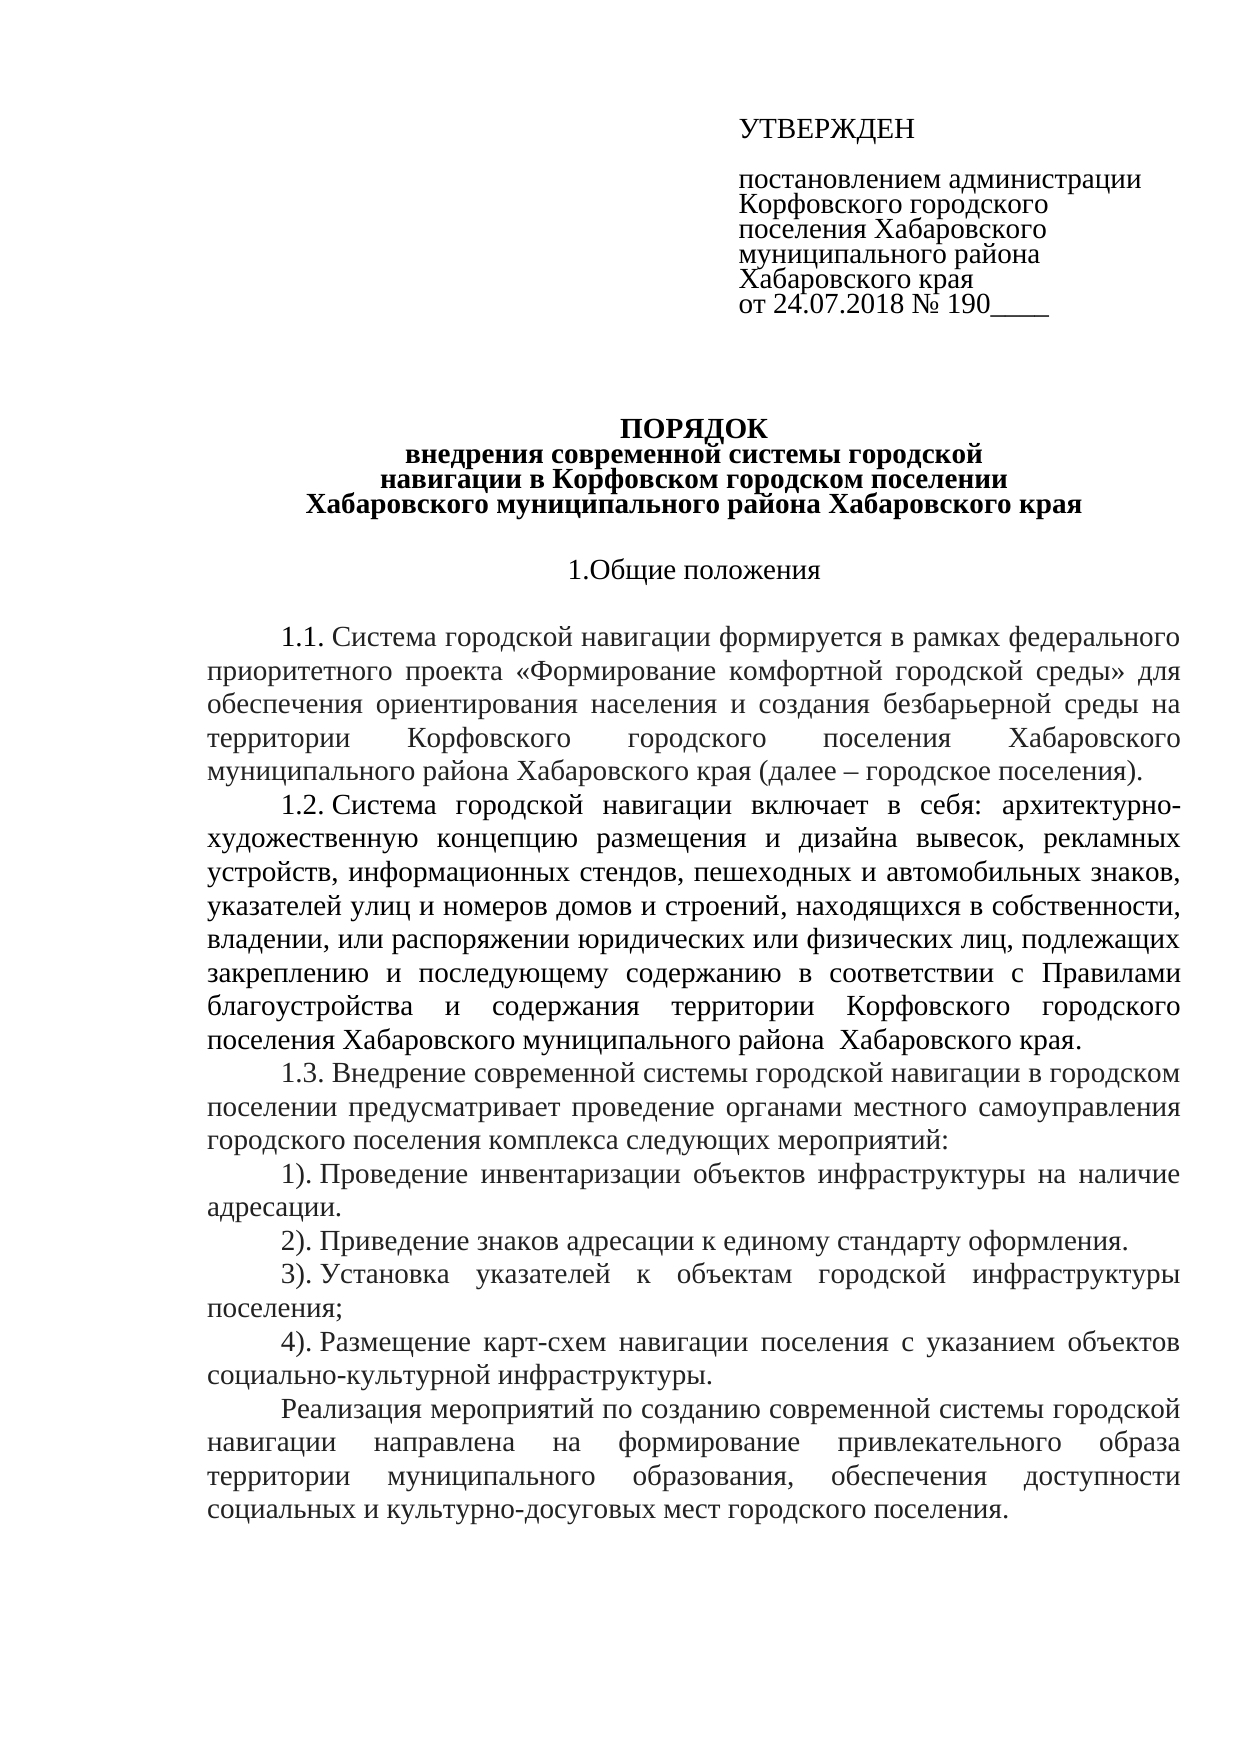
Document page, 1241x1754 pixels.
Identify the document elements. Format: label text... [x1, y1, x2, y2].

list 4). Размещение карт-схем навигации поселения с указанием объектов социально-культурной инфраструктуры. [207, 1324, 1181, 1391]
text 1.3. Внедрение современной системы городской навигации в городском поселении предусматривает проведение органами местного самоуправления городского поселения комплекса следующих мероприятий: [207, 1055, 1181, 1156]
text постановлением администрации [738, 168, 1181, 193]
list 3). Установка указателей к объектам городской инфраструктуры поселения; [207, 1257, 1181, 1324]
text от 24.07.2018 № 190____ [738, 293, 1181, 318]
text ПОРЯДОК [721, 419, 1181, 444]
text Реализация мероприятий по созданию современной системы городской навигации направлена на формирование привлекательного образа территории муниципального образования, обеспечения доступности социальных и культурно-досуговых мест городского поселения. [207, 1391, 1181, 1525]
text 1.Общие положения [207, 552, 1181, 586]
text ПОРЯДОК [207, 419, 711, 444]
text Хабаровского муниципального района Хабаровского края [207, 494, 1181, 519]
list 1). Проведение инвентаризации объектов инфраструктуры на наличие адресации. [207, 1156, 1181, 1223]
text навигации в Корфовском городском поселении [616, 469, 1181, 494]
text Корфовского городского поселения Хабаровского муниципального района Хабаровского края [738, 193, 1181, 293]
list 2). Приведение знаков адресации к единому стандарту оформления. [207, 1223, 1181, 1257]
text УТВЕРЖДЕН [738, 118, 1181, 143]
text 1.1. Система городской навигации формируется в рамках федерального приоритетного проекта «Формирование комфортной городской среды» для обеспечения ориентирования населения и создания безбарьерной среды на территории Корфовского городского поселения Хабаровского муниципального района Хабаровского края (далее – городское поселения). [207, 619, 1181, 787]
text внедрения современной системы городской [207, 444, 1181, 469]
text 1.2. Система городской навигации включает в себя: архитектурно-художественную концепцию размещения и дизайна вывесок, рекламных устройств, информационных стендов, пешеходных и автомобильных знаков, указателей улиц и номеров домов и строений, находящихся в собственности, владении, или распоряжении юридических или физических лиц, подлежащих закреплению и последующему содержанию в соответствии с Правилами благоустройства и содержания территории Корфовского городского поселения Хабаровского муниципального района Хабаровского края. [207, 787, 1181, 1055]
text навигации в Корфовском городском поселении [207, 469, 612, 494]
